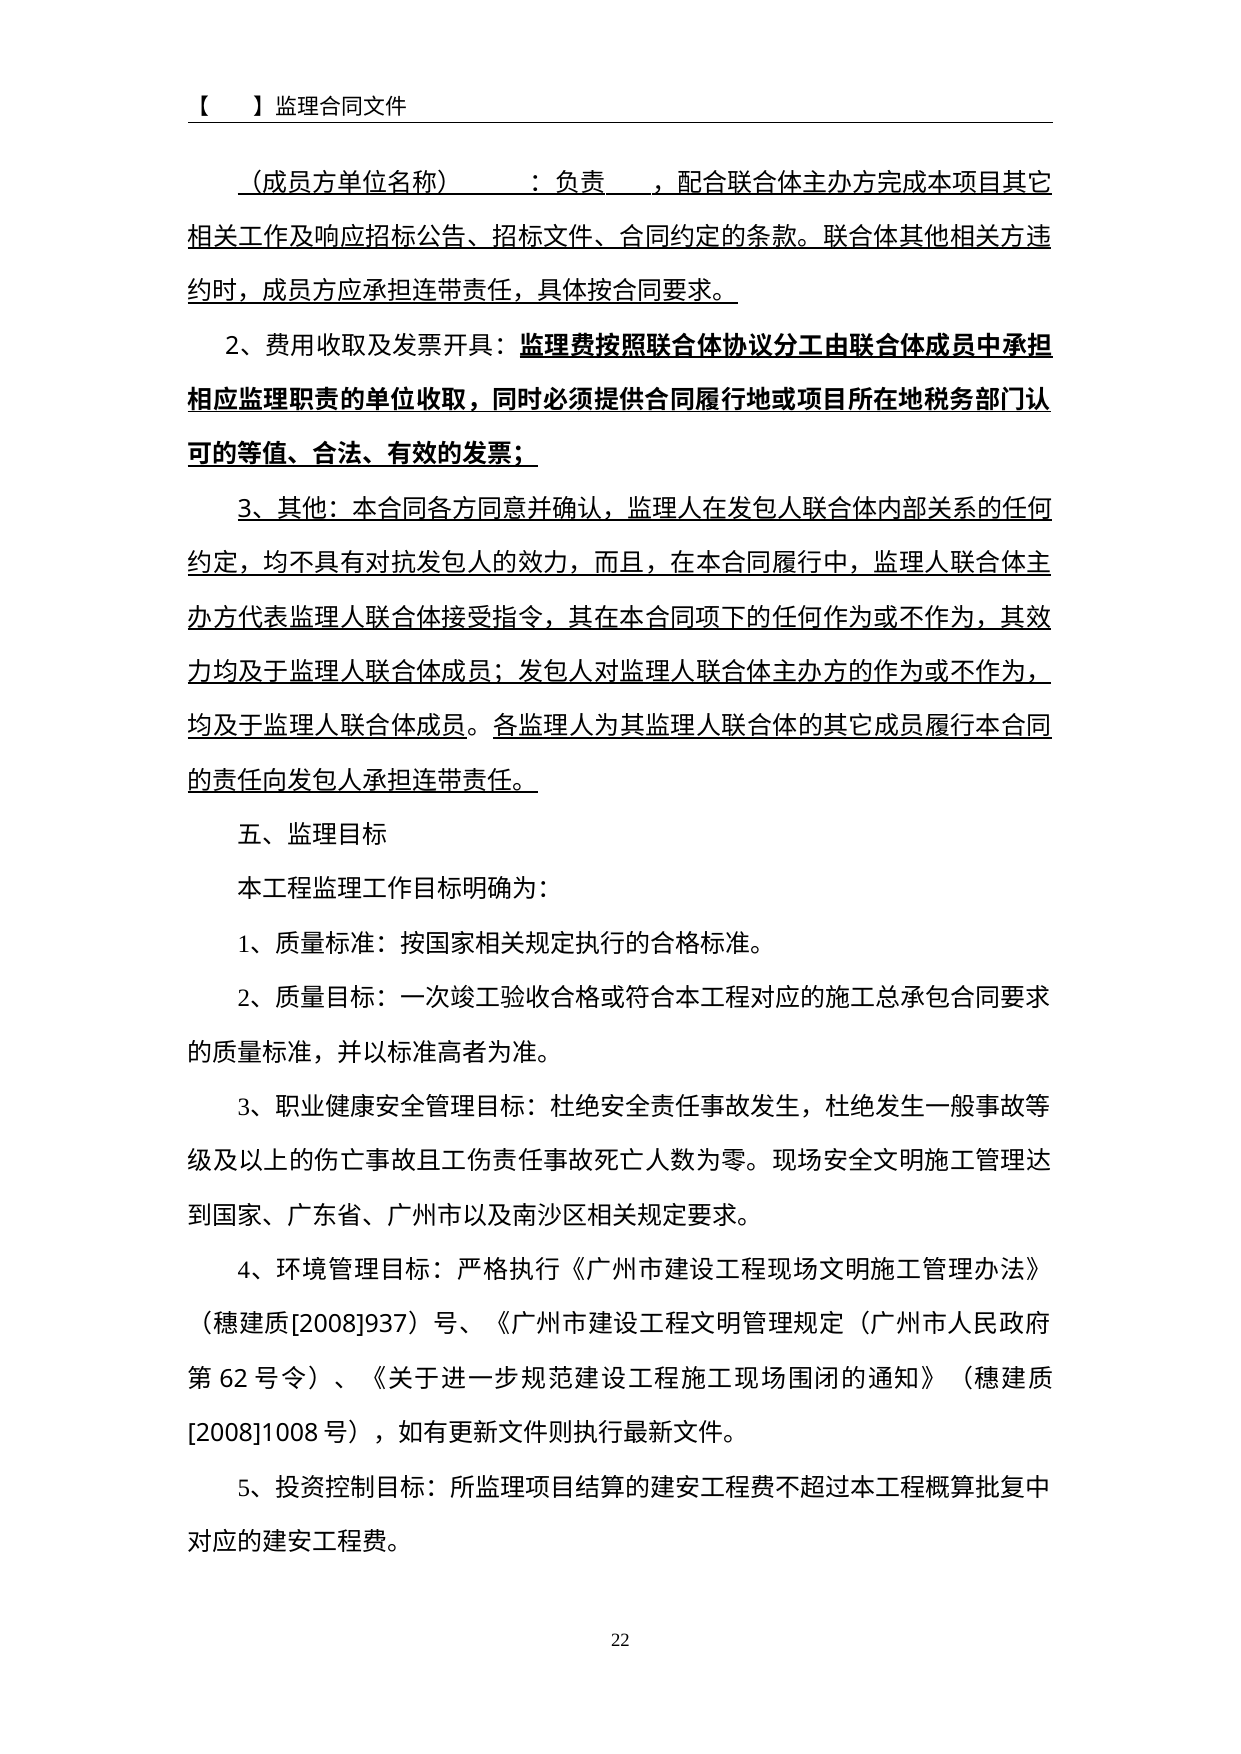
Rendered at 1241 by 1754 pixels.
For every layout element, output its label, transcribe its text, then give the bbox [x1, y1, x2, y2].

text （成员方单位名称） ：负责 ，配合联合体主办方完成本项目其它相关工作及响应招标公告、招标文件、合同约定的条款。联合体其他相关方违约时，成员方应承担连带责任，具体按合同要求。 [187, 162, 1053, 307]
text 5、投资控制目标：所监理项目结算的建安工程费不超过本工程概算批复中对应的建安工程费。 [187, 1467, 1053, 1558]
text 本工程监理工作目标明确为： [187, 869, 1053, 905]
text 4、环境管理目标：严格执行《广州市建设工程现场文明施工管理办法》（穗建质[2008]937）号、《广州市建设工程文明管理规定（广州市人民政府第62号令）、《关于进一步规范建设工程施工现场围闭的通知》（穗建质[2008]1008号），如有更新文件则执行最新文件。 [187, 1249, 1053, 1449]
text 1、质量标准：按国家相关规定执行的合格标准。 [187, 923, 1053, 959]
text 2、质量目标：一次竣工验收合格或符合本工程对应的施工总承包合同要求的质量标准，并以标准高者为准。 [187, 978, 1053, 1068]
text 3、其他：本合同各方同意并确认，监理人在发包人联合体内部关系的任何约定，均不具有对抗发包人的效力，而且，在本合同履行中，监理人联合体主办方代表监理人联合体接受指令，其在本合同项下的任何作为或不作为，其效力均及于监理人联合体成员；发包人对监理人联合体主办方的作为或不作为，均及于监理人联合体成员。各监理人为其监理人联合体的其它成员履行本合同的责任向发包人承担连带责任。 [187, 488, 1053, 796]
text 五、监理目标 [187, 814, 1053, 851]
text 3、职业健康安全管理目标：杜绝安全责任事故发生，杜绝发生一般事故等级及以上的伤亡事故且工伤责任事故死亡人数为零。现场安全文明施工管理达到国家、广东省、广州市以及南沙区相关规定要求。 [187, 1086, 1053, 1231]
text 2、费用收取及发票开具：监理费按照联合体协议分工由联合体成员中承担相应监理职责的单位收取，同时必须提供合同履行地或项目所在地税务部门认可的等值、合法、有效的发票； [187, 325, 1053, 470]
